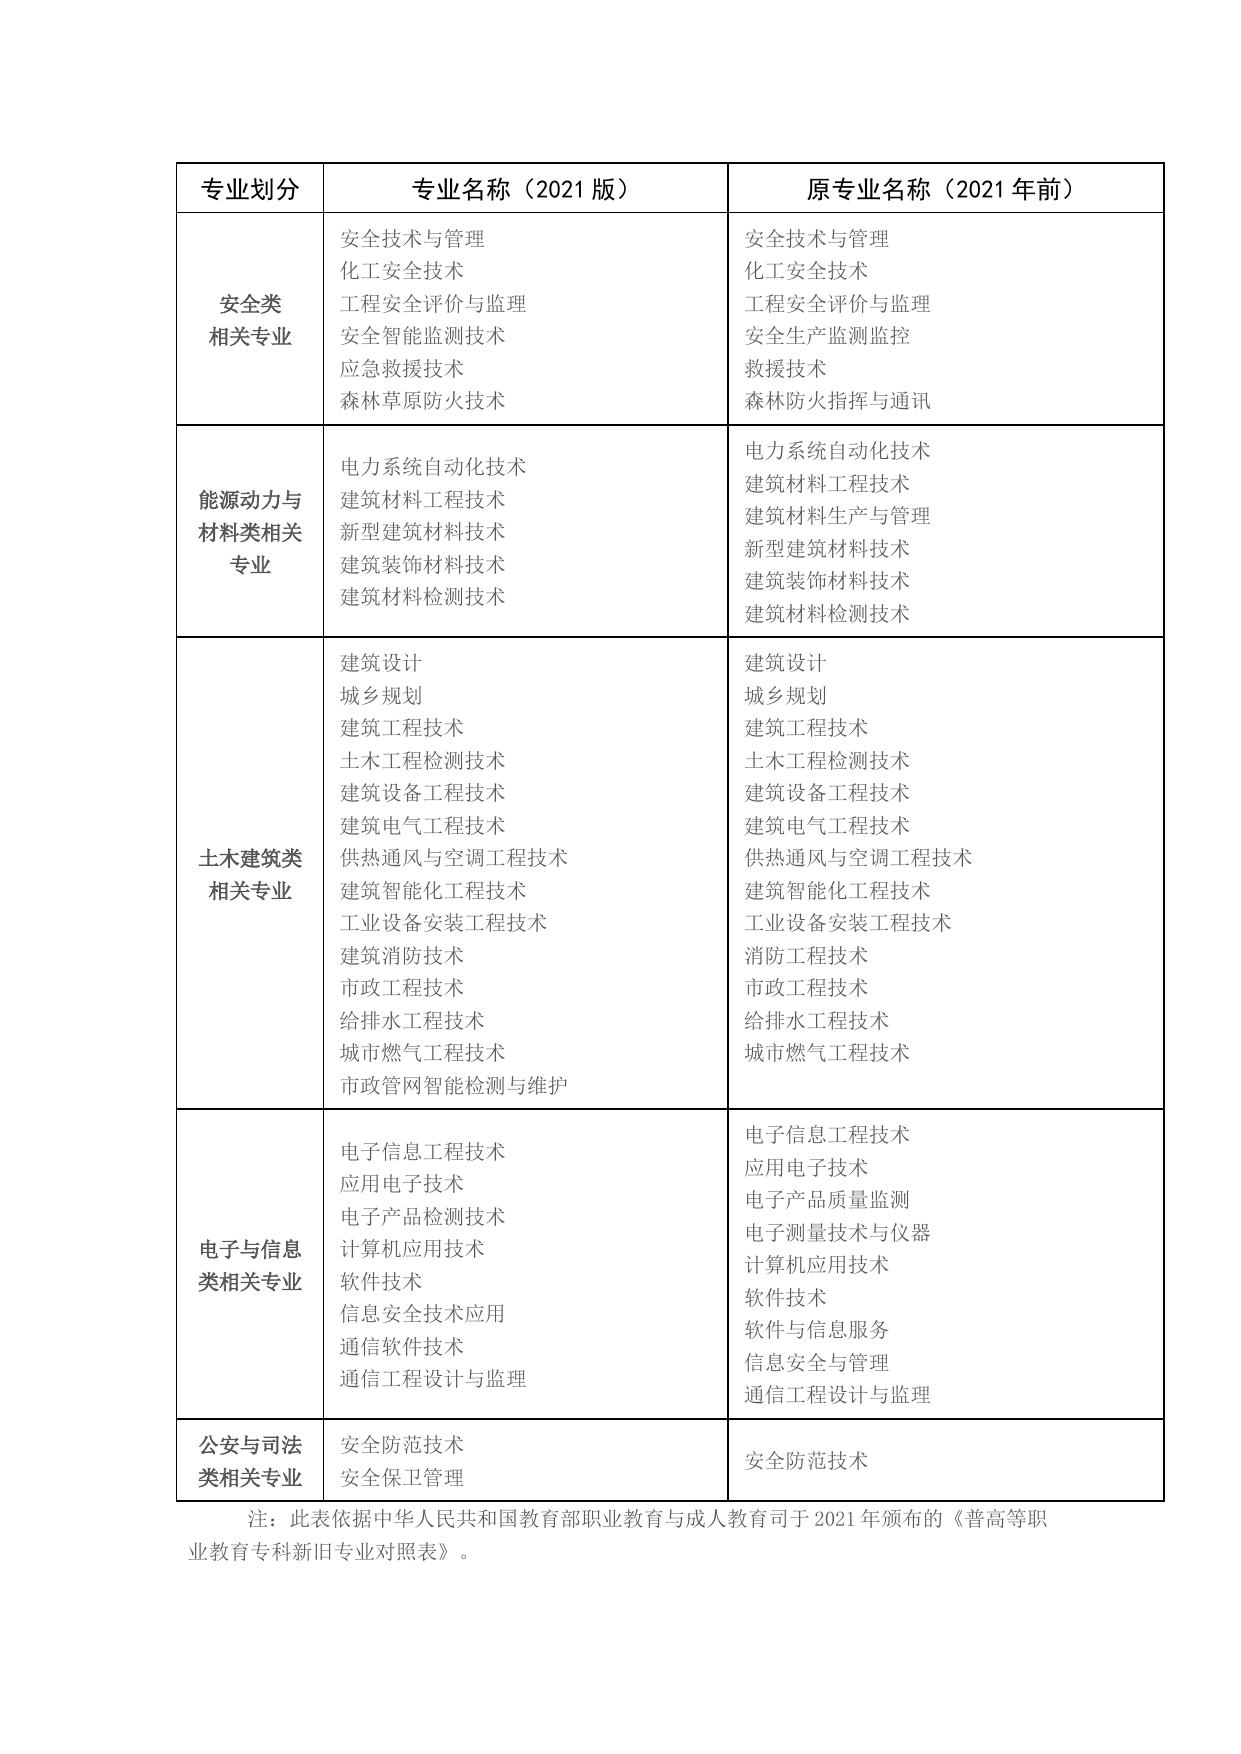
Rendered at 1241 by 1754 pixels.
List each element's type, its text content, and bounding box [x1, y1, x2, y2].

table_cell 电子信息工程技术 应用电子技术 电子产品质量监测 电子测量技术与仪器 计算机应用技术 软件技术 软件与信息服务 信息安全与管理 通信工程设计与监理 [729, 1110, 1163, 1418]
table_cell 公安与司法类相关专业 [177, 1420, 323, 1500]
table_cell 建筑设计 城乡规划 建筑工程技术 土木工程检测技术 建筑设备工程技术 建筑电气工程技术 供热通风与空调工程技术 建筑智能化工程技术 工业设备安装工程技术 消防工程技术 市政工程技术 给排水工程技术 城市燃气工程技术 [729, 638, 1163, 1108]
table_cell 能源动力与材料类相关专业 [177, 426, 323, 636]
table_header 专业划分 [177, 164, 323, 212]
table_cell 安全技术与管理 化工安全技术 工程安全评价与监理 安全智能监测技术 应急救援技术 森林草原防火技术 [324, 213, 727, 424]
table_cell 电力系统自动化技术 建筑材料工程技术 新型建筑材料技术 建筑装饰材料技术 建筑材料检测技术 [324, 426, 727, 636]
table_cell 电子与信息类相关专业 [177, 1110, 323, 1418]
table_cell 安全类 相关专业 [177, 213, 323, 424]
table_cell 电子信息工程技术 应用电子技术 电子产品检测技术 计算机应用技术 软件技术 信息安全技术应用 通信软件技术 通信工程设计与监理 [324, 1110, 727, 1418]
table_cell 电力系统自动化技术 建筑材料工程技术 建筑材料生产与管理 新型建筑材料技术 建筑装饰材料技术 建筑材料检测技术 [729, 426, 1163, 636]
table_cell 安全防范技术 安全保卫管理 [324, 1420, 727, 1500]
table_cell 建筑设计 城乡规划 建筑工程技术 土木工程检测技术 建筑设备工程技术 建筑电气工程技术 供热通风与空调工程技术 建筑智能化工程技术 工业设备安装工程技术 建筑消防技术 市政工程技术 给排水工程技术 城市燃气工程技术 市政管网智能检测与维护 [324, 638, 727, 1108]
text 注：此表依据中华人民共和国教育部职业教育与成人教育司于2021年颁布的《普高等职业教育专科新旧专业对照表》。 [187, 1502, 1053, 1567]
table_cell 安全技术与管理 化工安全技术 工程安全评价与监理 安全生产监测监控 救援技术 森林防火指挥与通讯 [729, 213, 1163, 424]
table_cell 安全防范技术 [729, 1420, 1163, 1500]
table_cell 土木建筑类相关专业 [177, 638, 323, 1108]
table_header 专业名称（2021版） [324, 164, 727, 212]
table_header 原专业名称（2021年前） [729, 164, 1163, 212]
